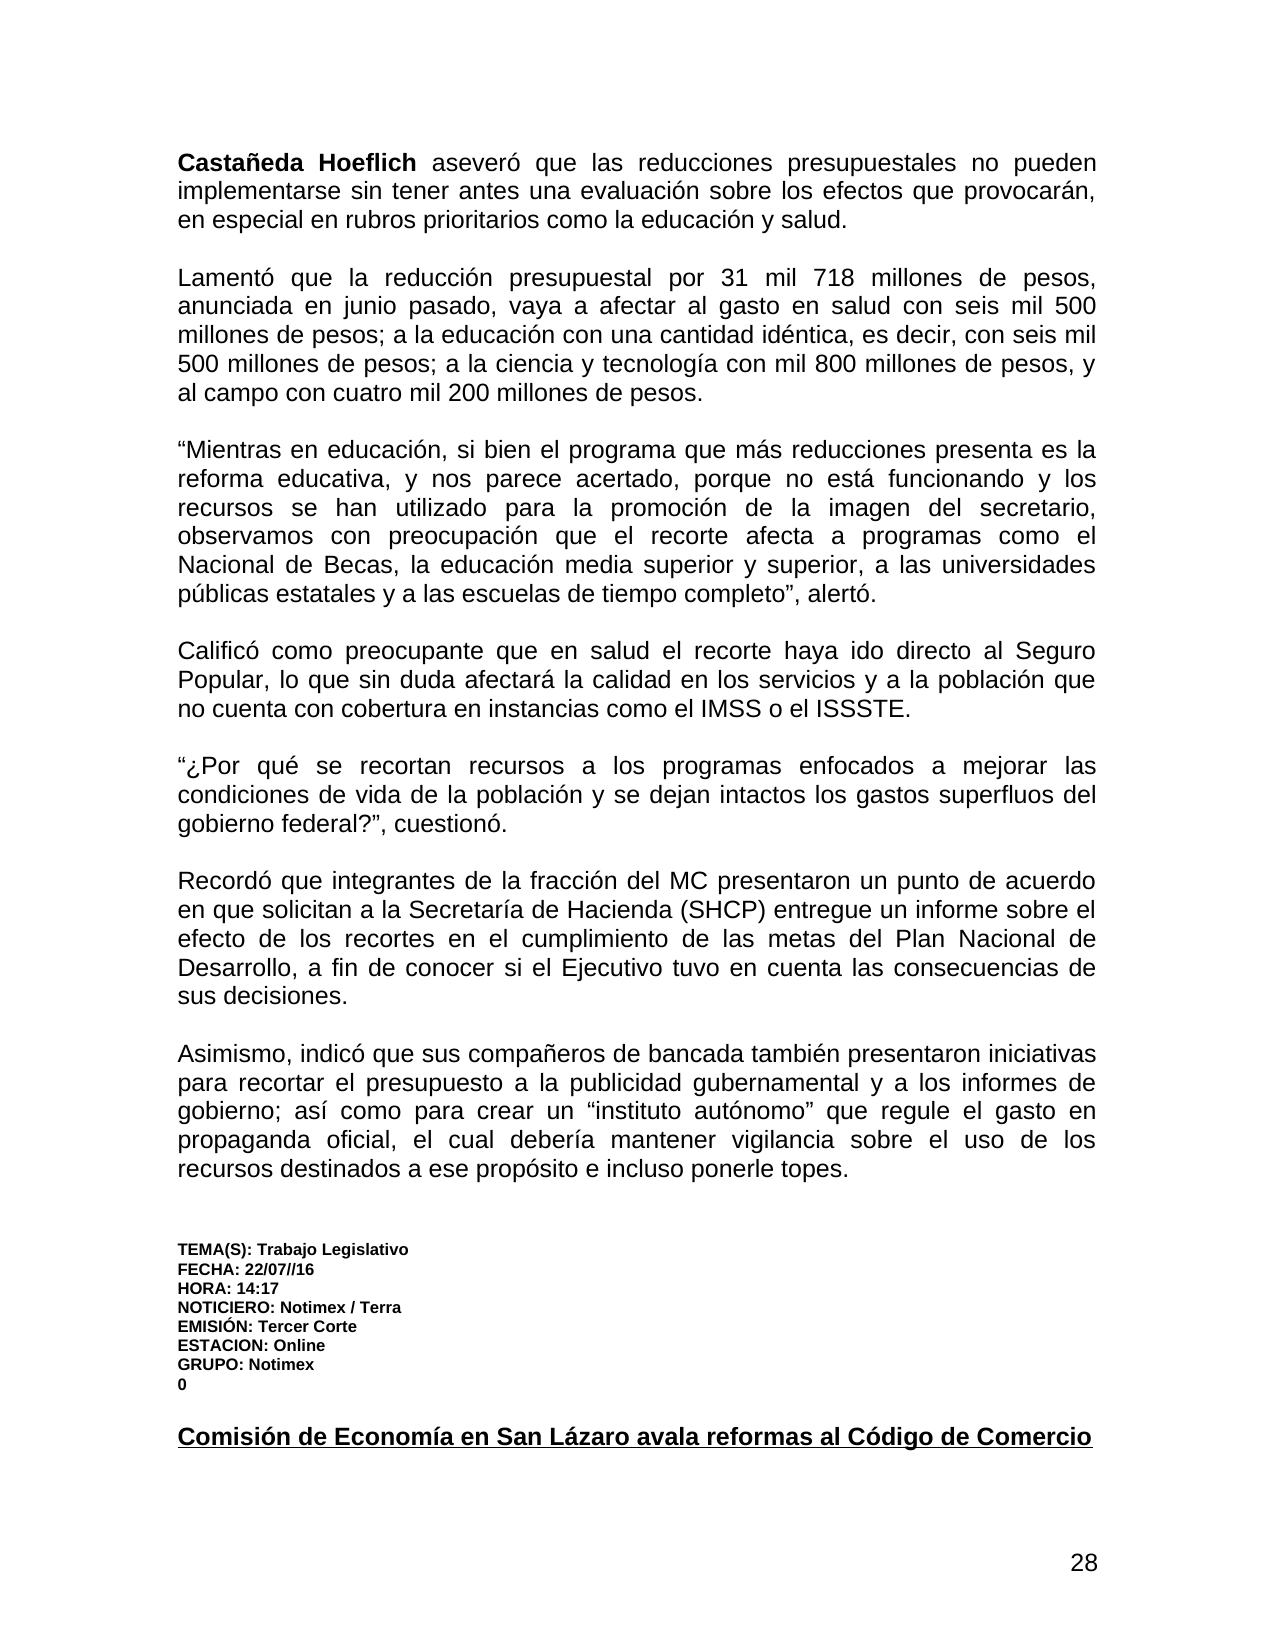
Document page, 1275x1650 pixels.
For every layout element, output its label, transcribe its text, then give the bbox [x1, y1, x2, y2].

text “¿Por qué se recortan recursos a los programas enfocados a mejorar las condiciones de vida de la población y se dejan intactos los gastos superfluos del gobierno federal?”, cuestionó. [177, 751, 1098, 838]
text Comisión de Economía en San Lázaro avala reformas al Código de Comercio [177, 1422, 1098, 1451]
text “Mientras en educación, si bien el programa que más reducciones presenta es la reforma educativa, y nos parece acertado, porque no está funcionando y los recursos se han utilizado para la promoción de la imagen del secretario, observamos con preocupación que el recorte afecta a programas como el Nacional de Becas, la educación media superior y superior, a las universidades públicas estatales y a las escuelas de tiempo completo”, alertó. [177, 435, 1098, 608]
text NOTICIERO: Notimex / Terra [177, 1298, 1098, 1317]
text Castañeda Hoeflich aseveró que las reducciones presupuestales no pueden implementarse sin tener antes una evaluación sobre los efectos que provocarán, en especial en rubros prioritarios como la educación y salud. [177, 148, 1098, 234]
text GRUPO: Notimex [177, 1355, 1098, 1374]
text HORA: 14:17 [177, 1278, 1098, 1298]
text ESTACION: Online [177, 1336, 1098, 1355]
text Lamentó que la reducción presupuestal por 31 mil 718 millones de pesos, anunciada en junio pasado, vaya a afectar al gasto en salud con seis mil 500 millones de pesos; a la educación con una cantidad idéntica, es decir, con seis mil 500 millones de pesos; a la ciencia y tecnología con mil 800 millones de pesos, y al campo con cuatro mil 200 millones de pesos. [177, 263, 1098, 406]
text Recordó que integrantes de la fracción del MC presentaron un punto de acuerdo en que solicitan a la Secretaría de Hacienda (SHCP) entregue un informe sobre el efecto de los recortes en el cumplimiento de las metas del Plan Nacional de Desarrollo, a fin de conocer si el Ejecutivo tuvo en cuenta las consecuencias de sus decisiones. [177, 866, 1098, 1010]
text FECHA: 22/07//16 [177, 1259, 1098, 1278]
text Asimismo, indicó que sus compañeros de bancada también presentaron iniciativas para recortar el presupuesto a la publicidad gubernamental y a los informes de gobierno; así como para crear un “instituto autónomo” que regule el gasto en propaganda oficial, el cual debería mantener vigilancia sobre el uso de los recursos destinados a ese propósito e incluso ponerle topes. [177, 1039, 1098, 1183]
text EMISIÓN: Tercer Corte [177, 1317, 1098, 1336]
text 0 [177, 1374, 1098, 1393]
text Calificó como preocupante que en salud el recorte haya ido directo al Seguro Popular, lo que sin duda afectará la calidad en los servicios y a la población que no cuenta con cobertura en instancias como el IMSS o el ISSSTE. [177, 636, 1098, 723]
text TEMA(S): Trabajo Legislativo [177, 1240, 1098, 1259]
